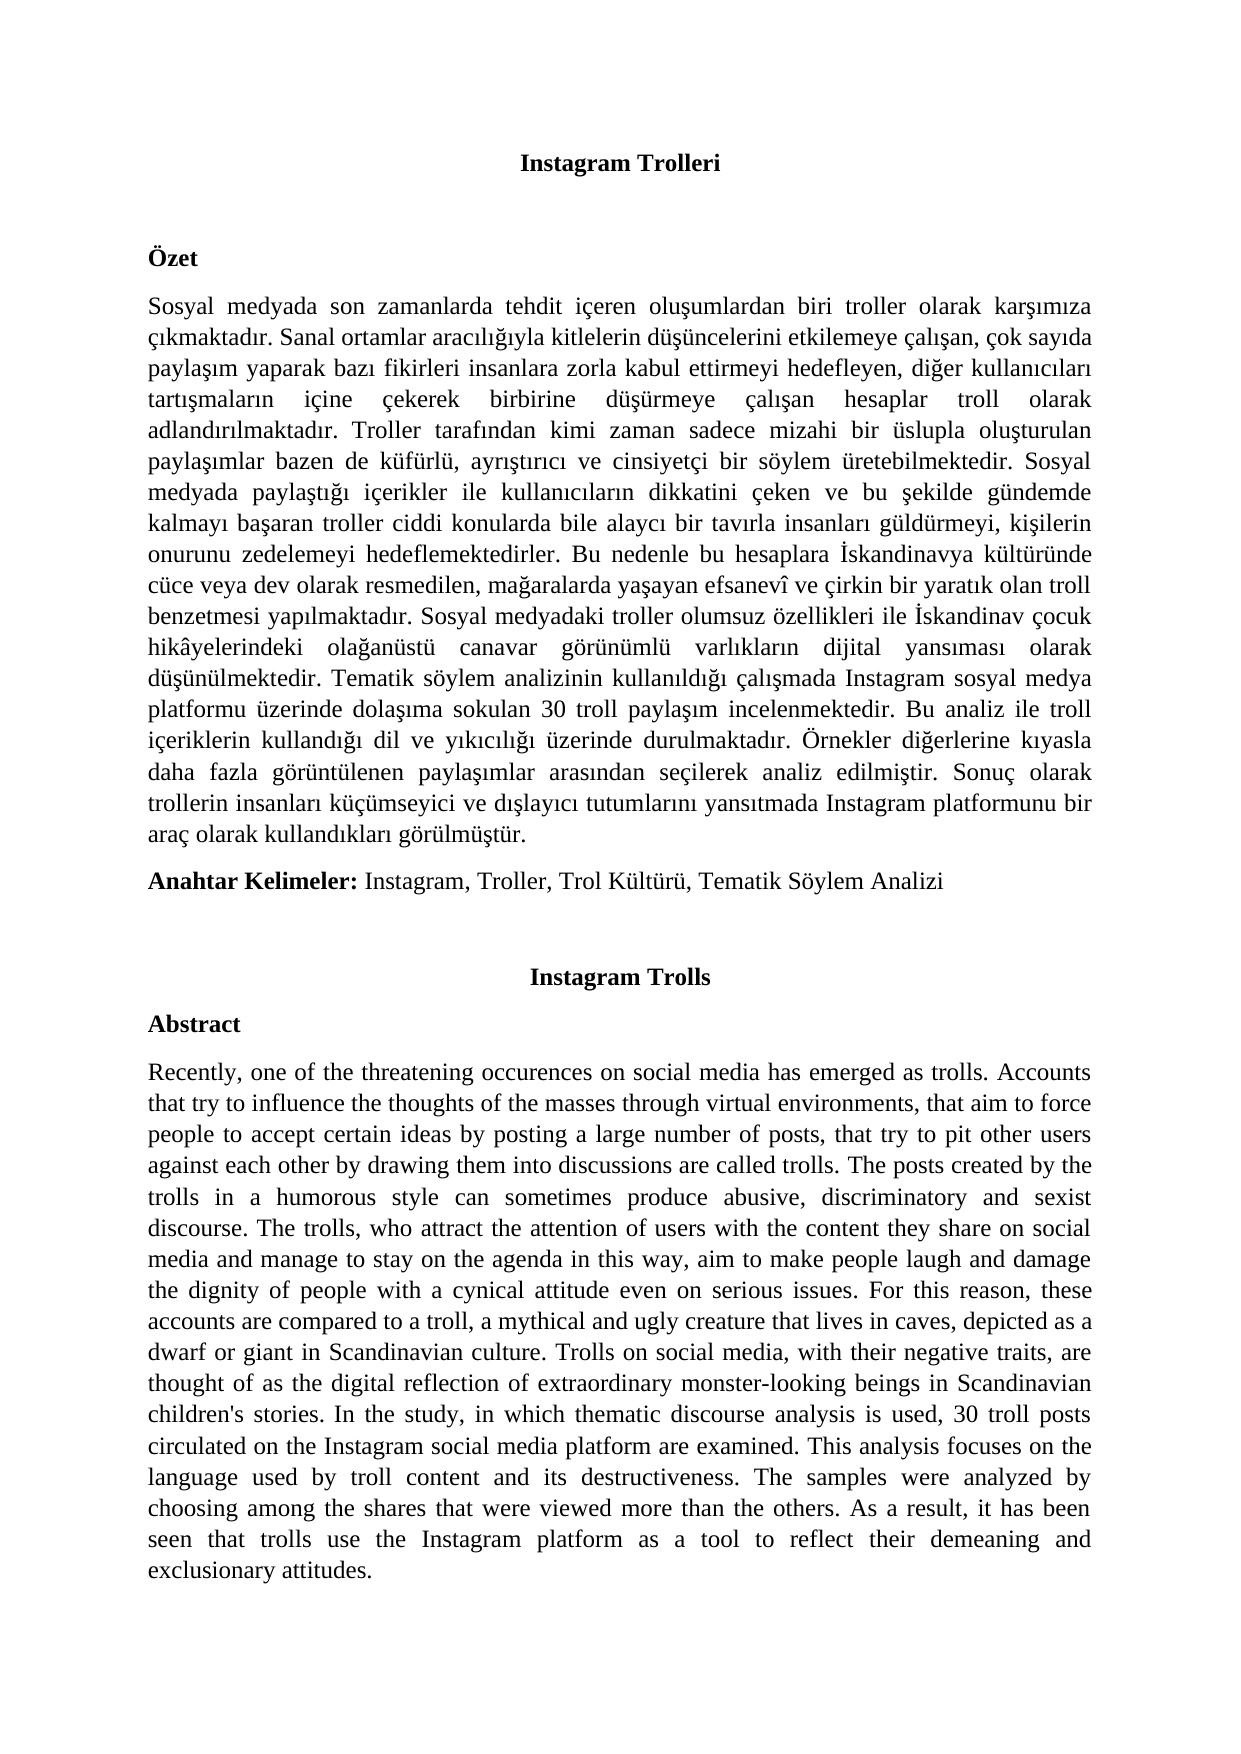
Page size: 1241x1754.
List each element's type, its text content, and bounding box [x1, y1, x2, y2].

text Abstract [148, 1009, 1093, 1038]
text Instagram Trolls [148, 962, 1093, 991]
text Özet [148, 243, 1093, 272]
text Sosyal medyada son zamanlarda tehdit içeren oluşumlardan biri troller olarak karşımıza çıkmaktadır. Sanal ortamlar aracılığıyla kitlelerin düşüncelerini etkilemeye çalışan, çok sayıda paylaşım yaparak bazı fikirleri insanlara zorla kabul ettirmeyi hedefleyen, diğer kullanıcıları tartışmaların içine çekerek birbirine düşürmeye çalışan hesaplar troll olarak adlandırılmaktadır. Troller tarafından kimi zaman sadece mizahi bir üslupla oluşturulan paylaşımlar bazen de küfürlü, ayrıştırıcı ve cinsiyetçi bir söylem üretebilmektedir. Sosyal medyada paylaştığı içerikler ile kullanıcıların dikkatini çeken ve bu şekilde gündemde kalmayı başaran troller ciddi konularda bile alaycı bir tavırla insanları güldürmeyi, kişilerin onurunu zedelemeyi hedeflemektedirler. Bu nedenle bu hesaplara İskandinavya kültüründe cüce veya dev olarak resmedilen, mağaralarda yaşayan efsanevî ve çirkin bir yaratık olan troll benzetmesi yapılmaktadır. Sosyal medyadaki troller olumsuz özellikleri ile İskandinav çocuk hikâyelerindeki olağanüstü canavar görünümlü varlıkların dijital yansıması olarak düşünülmektedir. Tematik söylem analizinin kullanıldığı çalışmada Instagram sosyal medya platformu üzerinde dolaşıma sokulan 30 troll paylaşım incelenmektedir. Bu analiz ile troll içeriklerin kullandığı dil ve yıkıcılığı üzerinde durulmaktadır. Örnekler diğerlerine kıyasla daha fazla görüntülenen paylaşımlar arasından seçilerek analiz edilmiştir. Sonuç olarak trollerin insanları küçümseyici ve dışlayıcı tutumlarını yansıtmada Instagram platformunu bir araç olarak kullandıkları görülmüştür. [148, 291, 1093, 847]
text Instagram Trolleri [148, 148, 1093, 176]
text Anahtar Kelimeler: Instagram, Troller, Trol Kültürü, Tematik Söylem Analizi [148, 866, 1093, 895]
text Recently, one of the threatening occurences on social media has emerged as trolls. Accounts that try to influence the thoughts of the masses through virtual environments, that aim to force people to accept certain ideas by posting a large number of posts, that try to pit other users against each other by drawing them into discussions are called trolls. The posts created by the trolls in a humorous style can sometimes produce abusive, discriminatory and sexist discourse. The trolls, who attract the attention of users with the content they share on social media and manage to stay on the agenda in this way, aim to make people laugh and damage the dignity of people with a cynical attitude even on serious issues. For this reason, these accounts are compared to a troll, a mythical and ugly creature that lives in caves, depicted as a dwarf or giant in Scandinavian culture. Trolls on social media, with their negative traits, are thought of as the digital reflection of extraordinary monster-looking beings in Scandinavian children's stories. In the study, in which thematic discourse analysis is used, 30 troll posts circulated on the Instagram social media platform are examined. This analysis focuses on the language used by troll content and its destructiveness. The samples were analyzed by choosing among the shares that were viewed more than the others. As a result, it has been seen that trolls use the Instagram platform as a tool to reflect their demeaning and exclusionary attitudes. [148, 1057, 1093, 1584]
